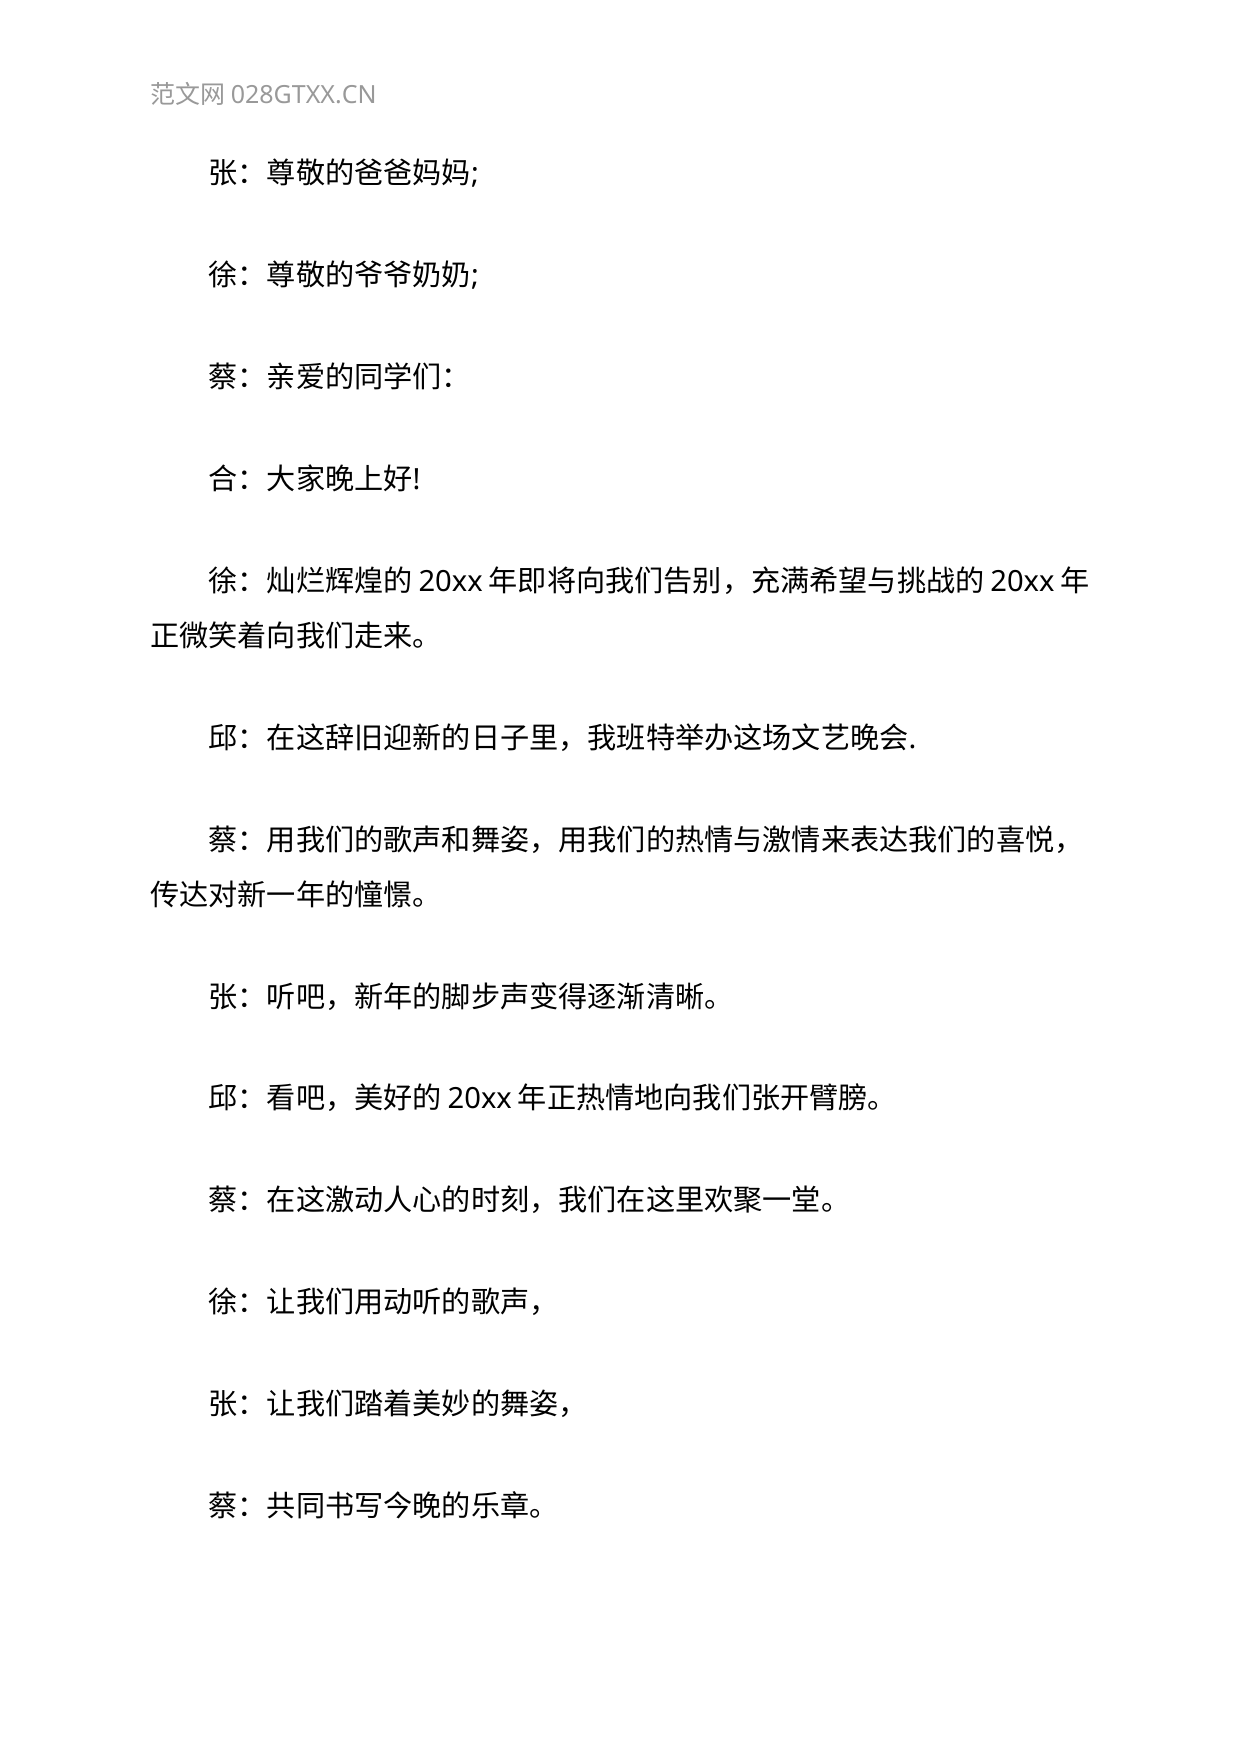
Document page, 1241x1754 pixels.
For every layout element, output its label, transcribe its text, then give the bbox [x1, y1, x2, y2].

text 蔡：共同书写今晚的乐章。 [150, 1482, 1090, 1524]
text 蔡：用我们的歌声和舞姿，用我们的热情与激情来表达我们的喜悦，传达对新一年的憧憬。 [150, 816, 1090, 914]
text 合：大家晚上好! [150, 456, 1090, 498]
text 蔡：亲爱的同学们： [150, 354, 1090, 396]
text 张：听吧，新年的脚步声变得逐渐清晰。 [150, 973, 1090, 1015]
text 徐：尊敬的爷爷奶奶; [150, 252, 1090, 294]
text 邱：在这辞旧迎新的日子里，我班特举办这场文艺晚会. [150, 714, 1090, 757]
text 徐：让我们用动听的歌声， [150, 1279, 1090, 1321]
text 蔡：在这激动人心的时刻，我们在这里欢聚一堂。 [150, 1177, 1090, 1219]
text 张：尊敬的爸爸妈妈; [150, 150, 1090, 192]
text 徐：灿烂辉煌的20xx年即将向我们告别，充满希望与挑战的20xx年正微笑着向我们走来。 [150, 558, 1090, 655]
text 邱：看吧，美好的20xx年正热情地向我们张开臂膀。 [150, 1075, 1090, 1117]
text 张：让我们踏着美妙的舞姿， [150, 1380, 1090, 1423]
